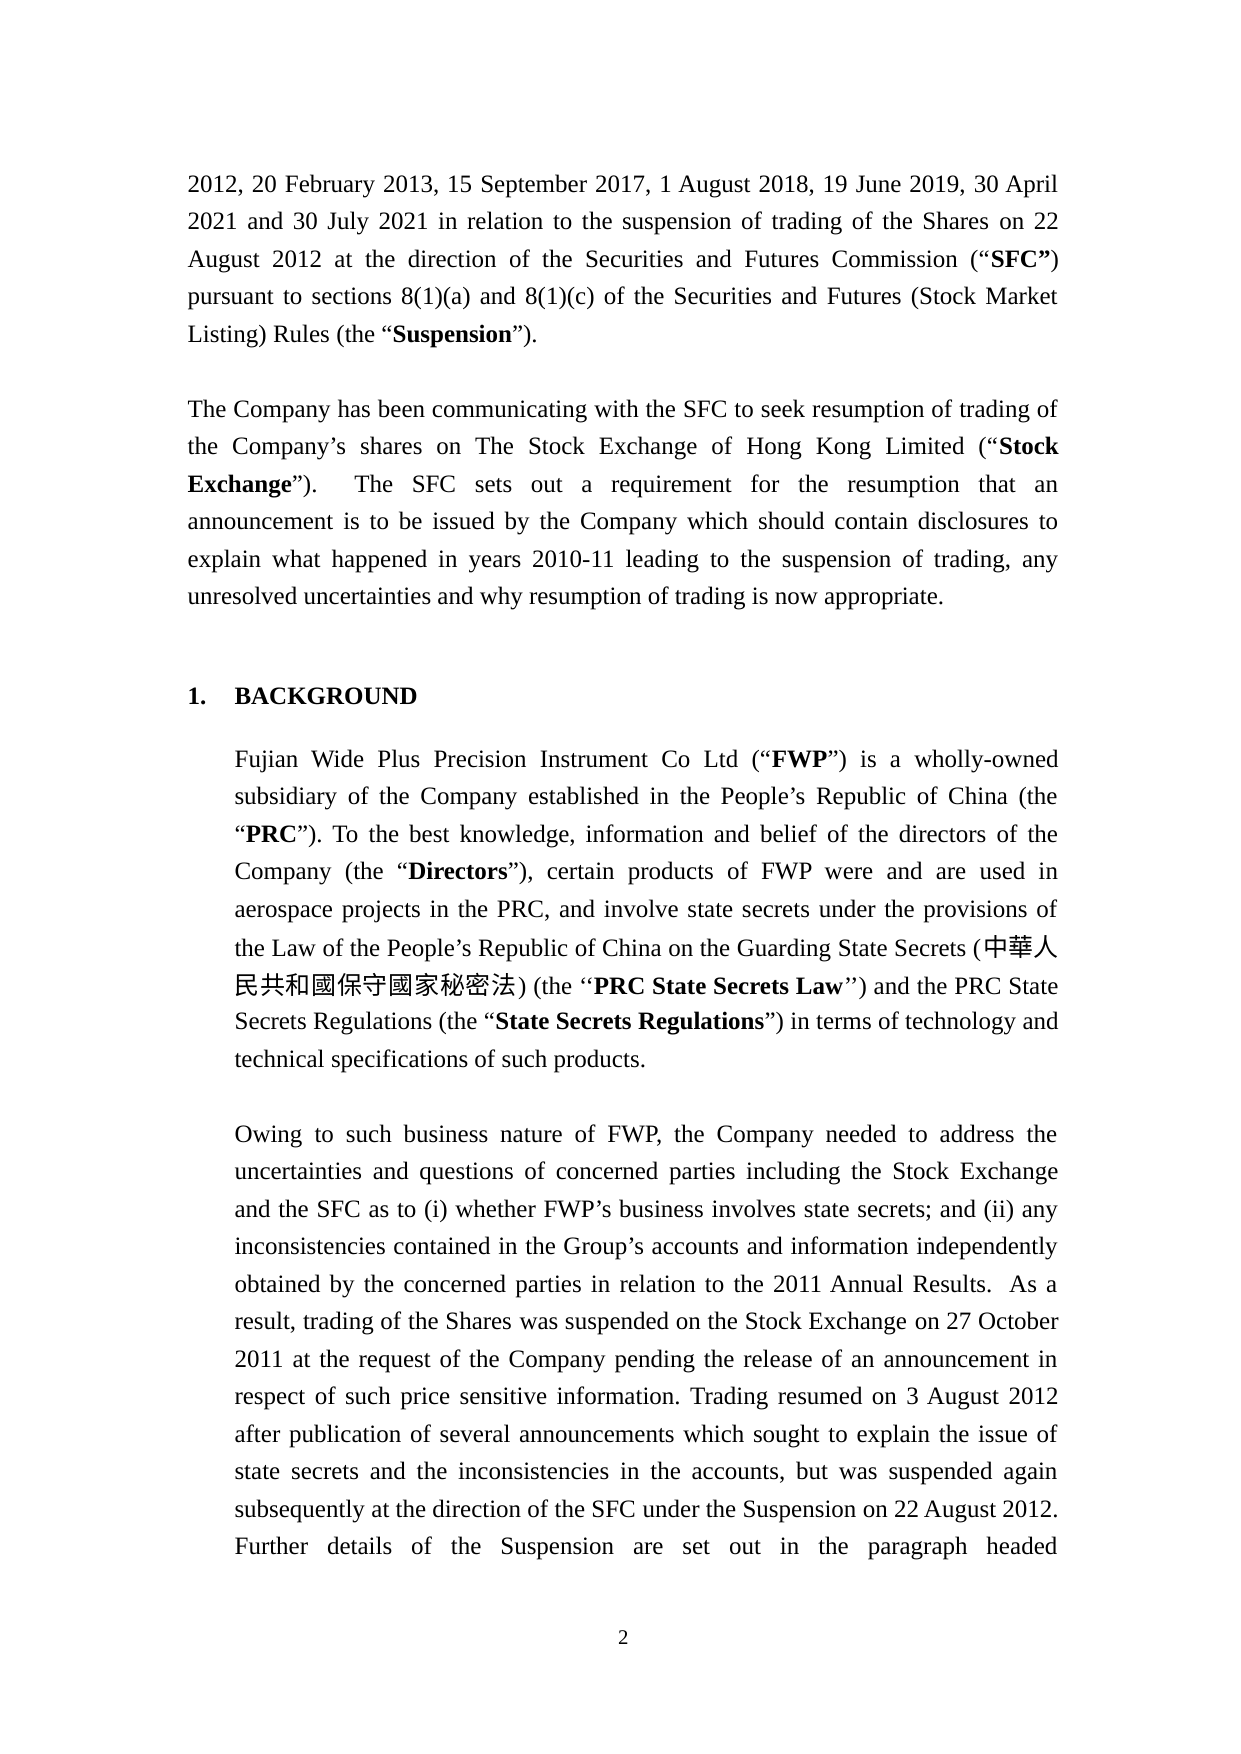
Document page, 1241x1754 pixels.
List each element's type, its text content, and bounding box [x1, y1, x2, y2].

subtitle BACKGROUND [187, 677, 1059, 714]
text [234, 1114, 1059, 1564]
text The Company has been communicating with the SFC to seek resumption of trading of the Company’s shares on The Stock Exchange of Hong Kong Limited (“Stock Exchange”). The SFC sets out a requirement for the resumption that an announcement is to be issued by the Company which should contain disclosures to explain what happened in years 2010-11 leading to the suspension of trading, any unresolved uncertainties and why resumption of trading is now appropriate. [187, 389, 1059, 614]
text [187, 164, 1059, 352]
text Fujian Wide Plus Precision Instrument Co Ltd (“FWP”) is a wholly-owned subsidiary of the Company established in the People’s Republic of China (the “PRC”). To the best knowledge, information and belief of the directors of the Company (the “Directors”), certain products of FWP were and are used in aerospace projects in the PRC, and involve state secrets under the provisions of the Law of the People’s Republic of China on the Guarding State Secrets (中華人民共和國保守國家秘密法) (the ‘‘PRC State Secrets Law’’) and the PRC State Secrets Regulations (the “State Secrets Regulations”) in terms of technology and technical specifications of such products. [234, 739, 1059, 1077]
